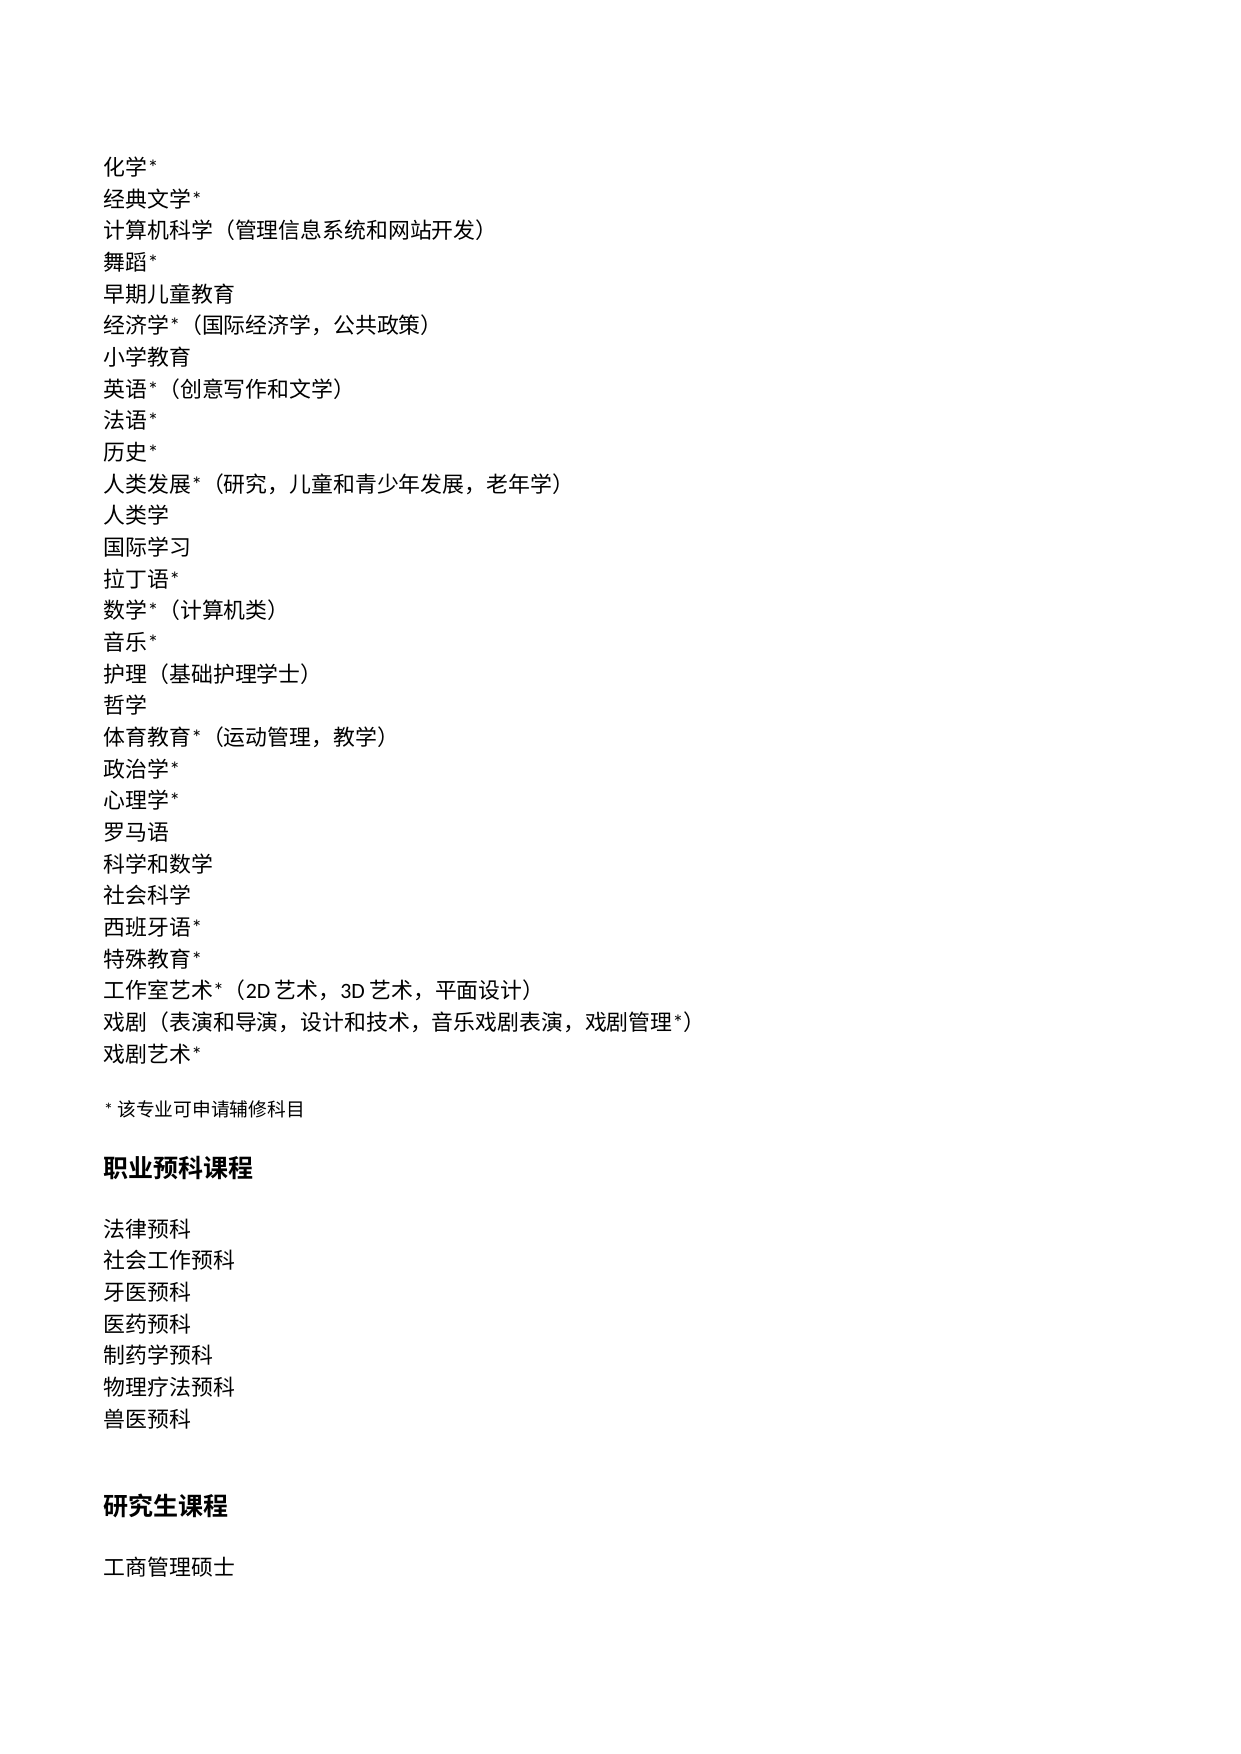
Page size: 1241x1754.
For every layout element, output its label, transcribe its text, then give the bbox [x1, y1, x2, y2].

text 兽医预科 [103, 1402, 1152, 1433]
text 政治学* [103, 752, 1152, 783]
text 科学和数学 [103, 847, 1152, 878]
text 物理疗法预科 [103, 1370, 1152, 1402]
text 人类发展*（研究，儿童和青少年发展，老年学） [103, 467, 1152, 498]
text 历史* [103, 435, 1152, 467]
text 社会工作预科 [103, 1243, 1152, 1275]
text 计算机科学（管理信息系统和网站开发） [103, 213, 1152, 245]
text 拉丁语* [103, 562, 1152, 593]
text 社会科学 [103, 878, 1152, 910]
text 哲学 [103, 688, 1152, 720]
text 舞蹈* [103, 245, 1152, 277]
text 法语* [103, 403, 1152, 435]
text 牙医预科 [103, 1275, 1152, 1307]
text 国际学习 [103, 530, 1152, 562]
text 心理学* [103, 783, 1152, 815]
text 工作室艺术*（2D艺术，3D艺术，平面设计） [103, 973, 1152, 1005]
text 小学教育 [103, 340, 1152, 372]
text 英语*（创意写作和文学） [103, 372, 1152, 403]
text 化学* [103, 150, 1152, 182]
text 西班牙语* [103, 910, 1152, 942]
text 音乐* [103, 625, 1152, 657]
text 人类学 [103, 498, 1152, 530]
text 工商管理硕士 [103, 1550, 1152, 1581]
text 职业预科课程 [103, 1149, 1152, 1185]
text 数学*（计算机类） [103, 593, 1152, 625]
text 体育教育*（运动管理，教学） [103, 720, 1152, 752]
text 法律预科 [103, 1212, 1152, 1243]
text 戏剧艺术* [103, 1037, 1152, 1068]
text 戏剧（表演和导演，设计和技术，音乐戏剧表演，戏剧管理*） [103, 1005, 1152, 1037]
text * 该专业可申请辅修科目 [103, 1095, 1152, 1122]
text 特殊教育* [103, 942, 1152, 973]
text 医药预科 [103, 1307, 1152, 1338]
text 护理（基础护理学士） [103, 657, 1152, 688]
text 早期儿童教育 [103, 277, 1152, 308]
text 制药学预科 [103, 1338, 1152, 1370]
text 经济学*（国际经济学，公共政策） [103, 308, 1152, 340]
text 经典文学* [103, 182, 1152, 213]
text 研究生课程 [103, 1487, 1152, 1523]
text 罗马语 [103, 815, 1152, 847]
